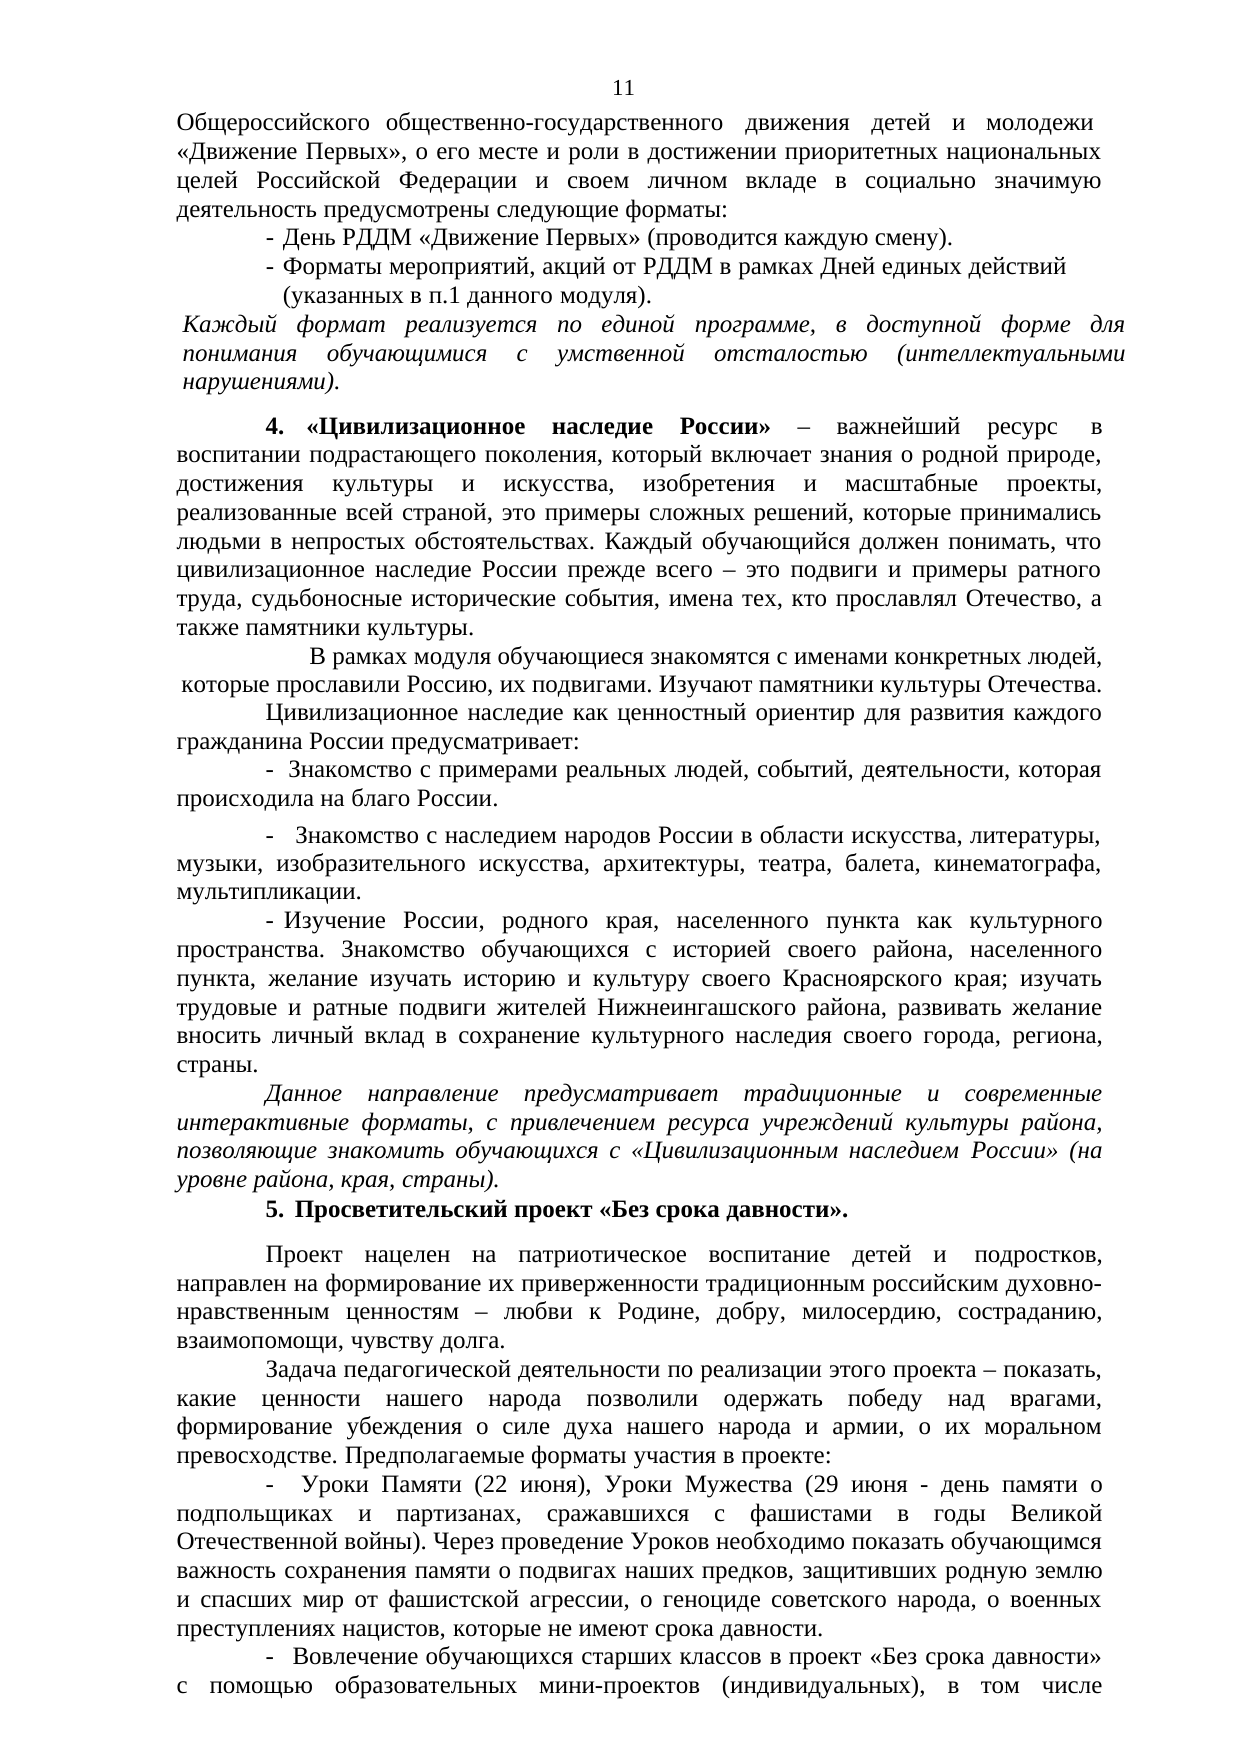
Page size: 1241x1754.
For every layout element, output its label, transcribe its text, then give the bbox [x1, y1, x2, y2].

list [176, 1641, 1102, 1699]
subtitle Просветительский проект «Без срока давности». [265, 1194, 1236, 1223]
list Знакомство с наследием народов России в области искусства, литературы, музыки, изобразительного искусства, архитектуры, театра, балета, кинематографа, мультипликации. [176, 821, 1101, 905]
text Данное направление предусматривает традиционные и современные интерактивные форматы, с привлечением ресурса учреждений культуры района, позволяющие знакомить обучающихся с «Цивилизационным наследием России» (на уровне района, края, страны). [176, 1078, 1102, 1193]
list «Цивилизационное наследие России» – важнейший ресурс в воспитании подрастающего поколения, который включает знания о родной природе, достижения культуры и искусства, изобретения и масштабные проекты, реализованные всей страной, это примеры сложных решений, которые принимались людьми в непростых обстоятельствах. Каждый обучающийся должен понимать, что цивилизационное наследие России прежде всего – это подвиги и примеры ратного труда, судьбоносные исторические события, имена тех, кто прославлял Отечество, а также памятники культуры. [176, 411, 1103, 641]
list Уроки Памяти (22 июня), Уроки Мужества (29 июня - день памяти о подпольщиках и партизанах, сражавшихся с фашистами в годы Великой Отечественной войны). Через проведение Уроков необходимо показать обучающимся важность сохранения памяти о подвигах наших предков, защитивших родную землю и спасших мир от фашистской агрессии, о геноциде советского народа, о военных преступлениях нацистов, которые не имеют срока давности. [176, 1469, 1103, 1641]
text Проект нацелен на патриотическое воспитание детей и подростков, направлен на формирование их приверженности традиционным российским духовно- нравственным ценностям – любви к Родине, добру, милосердию, состраданию, взаимопомощи, чувству долга. [176, 1239, 1103, 1354]
text Цивилизационное наследие как ценностный ориентир для развития каждого гражданина России предусматривает: [176, 698, 1102, 755]
list Форматы мероприятий, акций от РДДМ в рамках Дней единых действий (указанных в п.1 данного модуля). [266, 251, 1068, 309]
text Каждый формат реализуется по единой программе, в доступной форме для понимания обучающимися с умственной отсталостью (интеллектуальными нарушениями). [182, 309, 1126, 395]
list День РДДМ «Движение Первых» (проводится каждую смену). [266, 223, 1236, 251]
text В рамках модуля обучающиеся знакомятся с именами конкретных людей, которые прославили Россию, их подвигами. Изучают памятники культуры Отечества. [176, 641, 1102, 698]
list Изучение России, родного края, населенного пункта как культурного пространства. Знакомство обучающихся с историей своего района, населенного пункта, желание изучать историю и культуру своего Красноярского края; изучать трудовые и ратные подвиги жителей Нижнеингашского района, развивать желание вносить личный вклад в сохранение культурного наследия своего города, региона, страны. [176, 906, 1103, 1078]
list Знакомство с примерами реальных людей, событий, деятельности, которая происходила на благо России. [176, 755, 1103, 811]
text «Движение Первых», о его месте и роли в достижении приоритетных национальных целей Российской Федерации и своем личном вкладе в социально значимую деятельность предусмотрены следующие форматы: [176, 136, 1102, 222]
text Задача педагогической деятельности по реализации этого проекта – показать, какие ценности нашего народа позволили одержать победу над врагами, формирование убеждения о силе духа нашего народа и армии, о их моральном превосходстве. Предполагаемые форматы участия в проекте: [176, 1354, 1103, 1469]
text Общероссийского общественно-государственного движения детей и молодежи [176, 108, 1236, 136]
